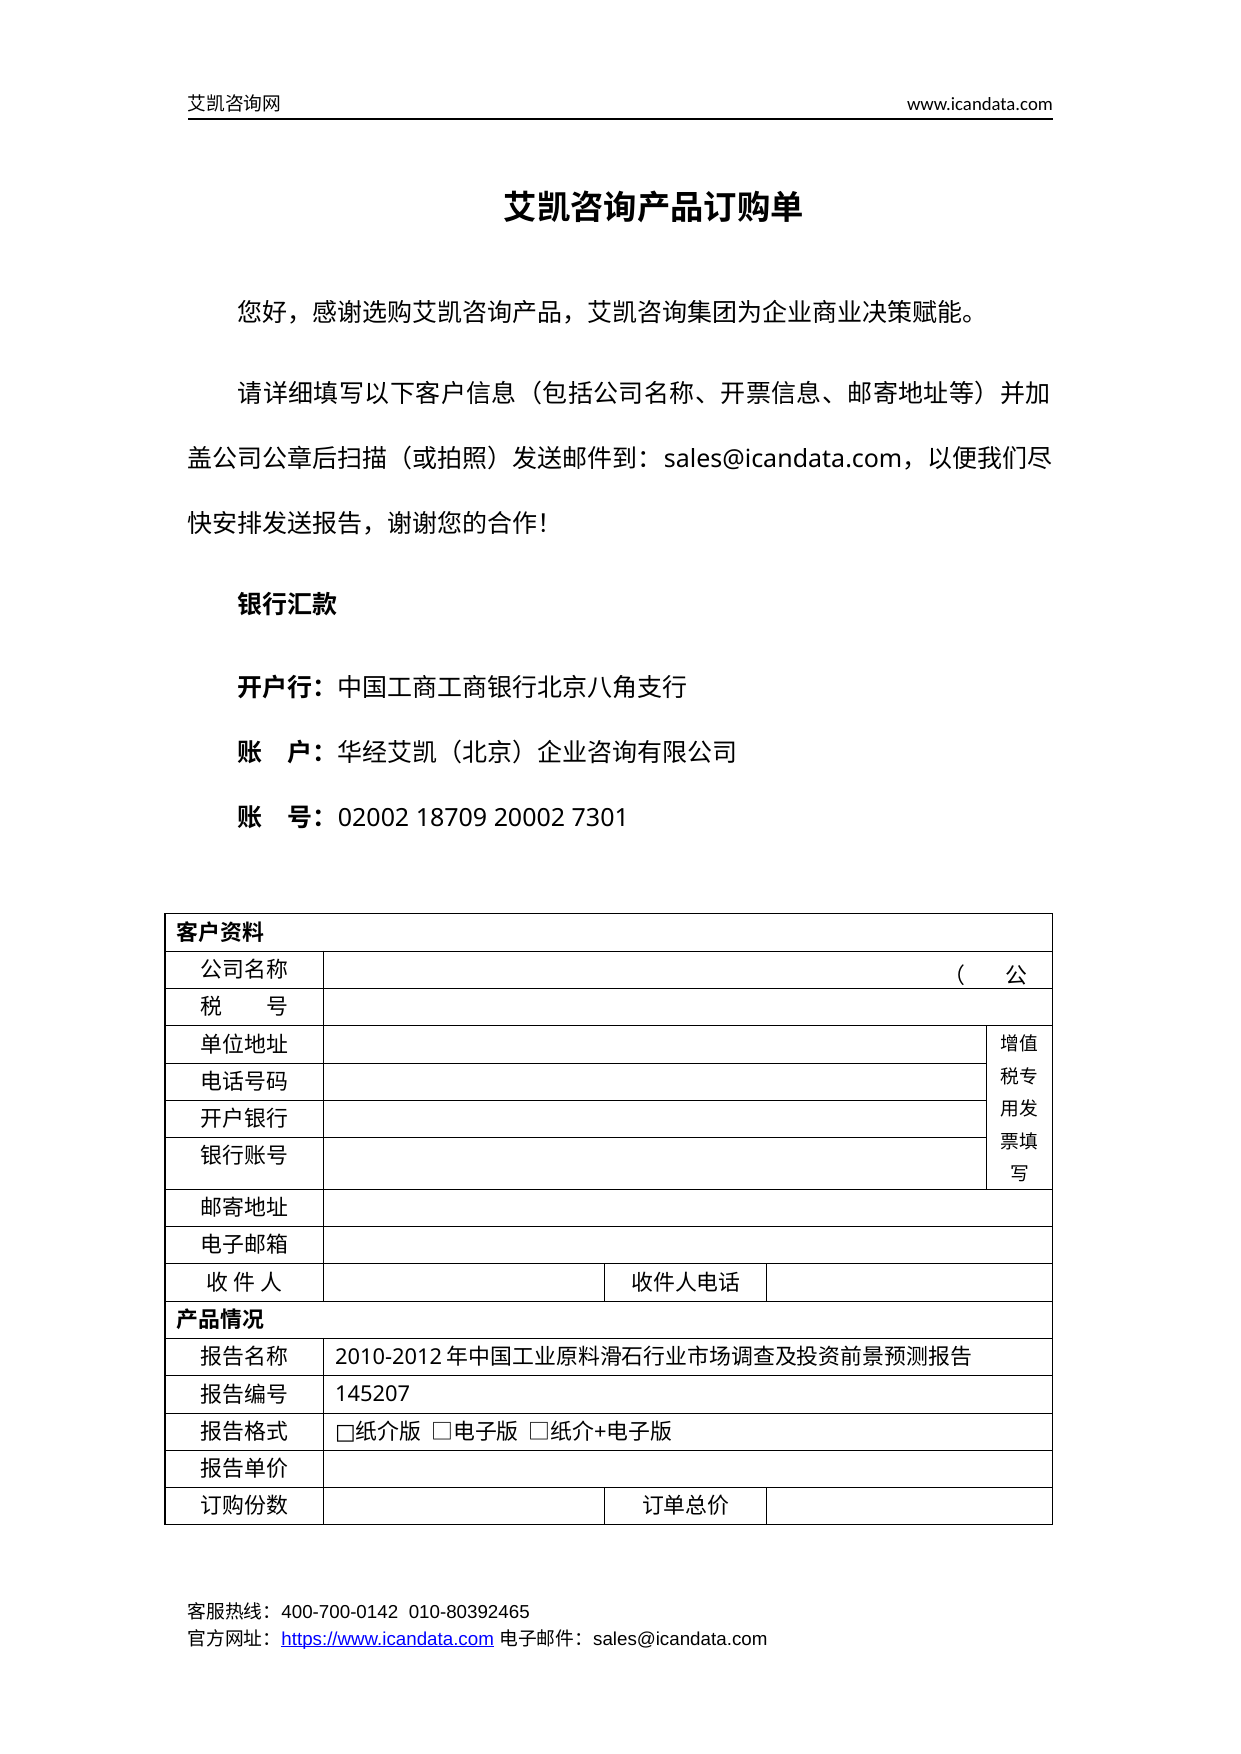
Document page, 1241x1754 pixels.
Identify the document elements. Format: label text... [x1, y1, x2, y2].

table_cell 增值税专用发票填写 [987, 1026, 1052, 1189]
text 您好，感谢选购艾凯咨询产品，艾凯咨询集团为企业商业决策赋能。 [187, 278, 1053, 343]
text 账 户：华经艾凯（北京）企业咨询有限公司 [187, 718, 1053, 783]
table_cell [324, 1264, 604, 1301]
table_cell 订购份数 [166, 1488, 323, 1524]
table_cell 电话号码 [166, 1064, 323, 1100]
table_cell 电子邮箱 [166, 1227, 323, 1263]
table_cell 收 件 人 [166, 1264, 323, 1301]
table_cell [324, 1190, 1052, 1226]
table_cell 收件人电话 [605, 1264, 766, 1301]
table_cell 145207 [324, 1376, 1052, 1412]
table_cell 邮寄地址 [166, 1190, 323, 1226]
table_cell 税 号 [166, 989, 323, 1025]
table_cell [324, 1451, 1052, 1487]
table_cell 单位地址 [166, 1026, 323, 1062]
table_cell [324, 1138, 986, 1189]
table_cell [324, 1227, 1052, 1263]
text 开户行：中国工商工商银行北京八角支行 [187, 653, 1053, 718]
text 银行汇款 [187, 570, 1053, 635]
table_cell [324, 952, 1052, 988]
table_cell 订单总价 [605, 1488, 766, 1524]
table_cell 报告格式 [166, 1414, 323, 1450]
table_cell 公司名称 [166, 952, 323, 988]
text 艾凯咨询产品订购单 [187, 172, 1053, 237]
table_cell 银行账号 [166, 1138, 323, 1189]
table_cell [767, 1488, 1052, 1524]
table_cell □纸介版 □电子版 □纸介+电子版 [324, 1414, 1052, 1450]
table_cell 报告名称 [166, 1339, 323, 1375]
table_cell [324, 1101, 986, 1137]
table_cell [324, 1026, 986, 1062]
text 请详细填写以下客户信息（包括公司名称、开票信息、邮寄地址等）并加盖公司公章后扫描（或拍照）发送邮件到：sales@icandata.com，以便我们尽快安排发送报告，谢谢您的合作！ [187, 359, 1053, 554]
table_cell [767, 1264, 1052, 1301]
table_cell 2010-2012年中国工业原料滑石行业市场调查及投资前景预测报告 [324, 1339, 1052, 1375]
text 账 号：02002 18709 20002 7301 [187, 783, 1053, 848]
table_cell 产品情况 [166, 1302, 1052, 1338]
table_cell 报告编号 [166, 1376, 323, 1412]
table_cell [324, 1064, 986, 1100]
table_cell 开户银行 [166, 1101, 323, 1137]
table_header 客户资料 [166, 914, 1052, 951]
table_cell 报告单价 [166, 1451, 323, 1487]
table_cell [324, 989, 1052, 1025]
table_cell [324, 1488, 604, 1524]
